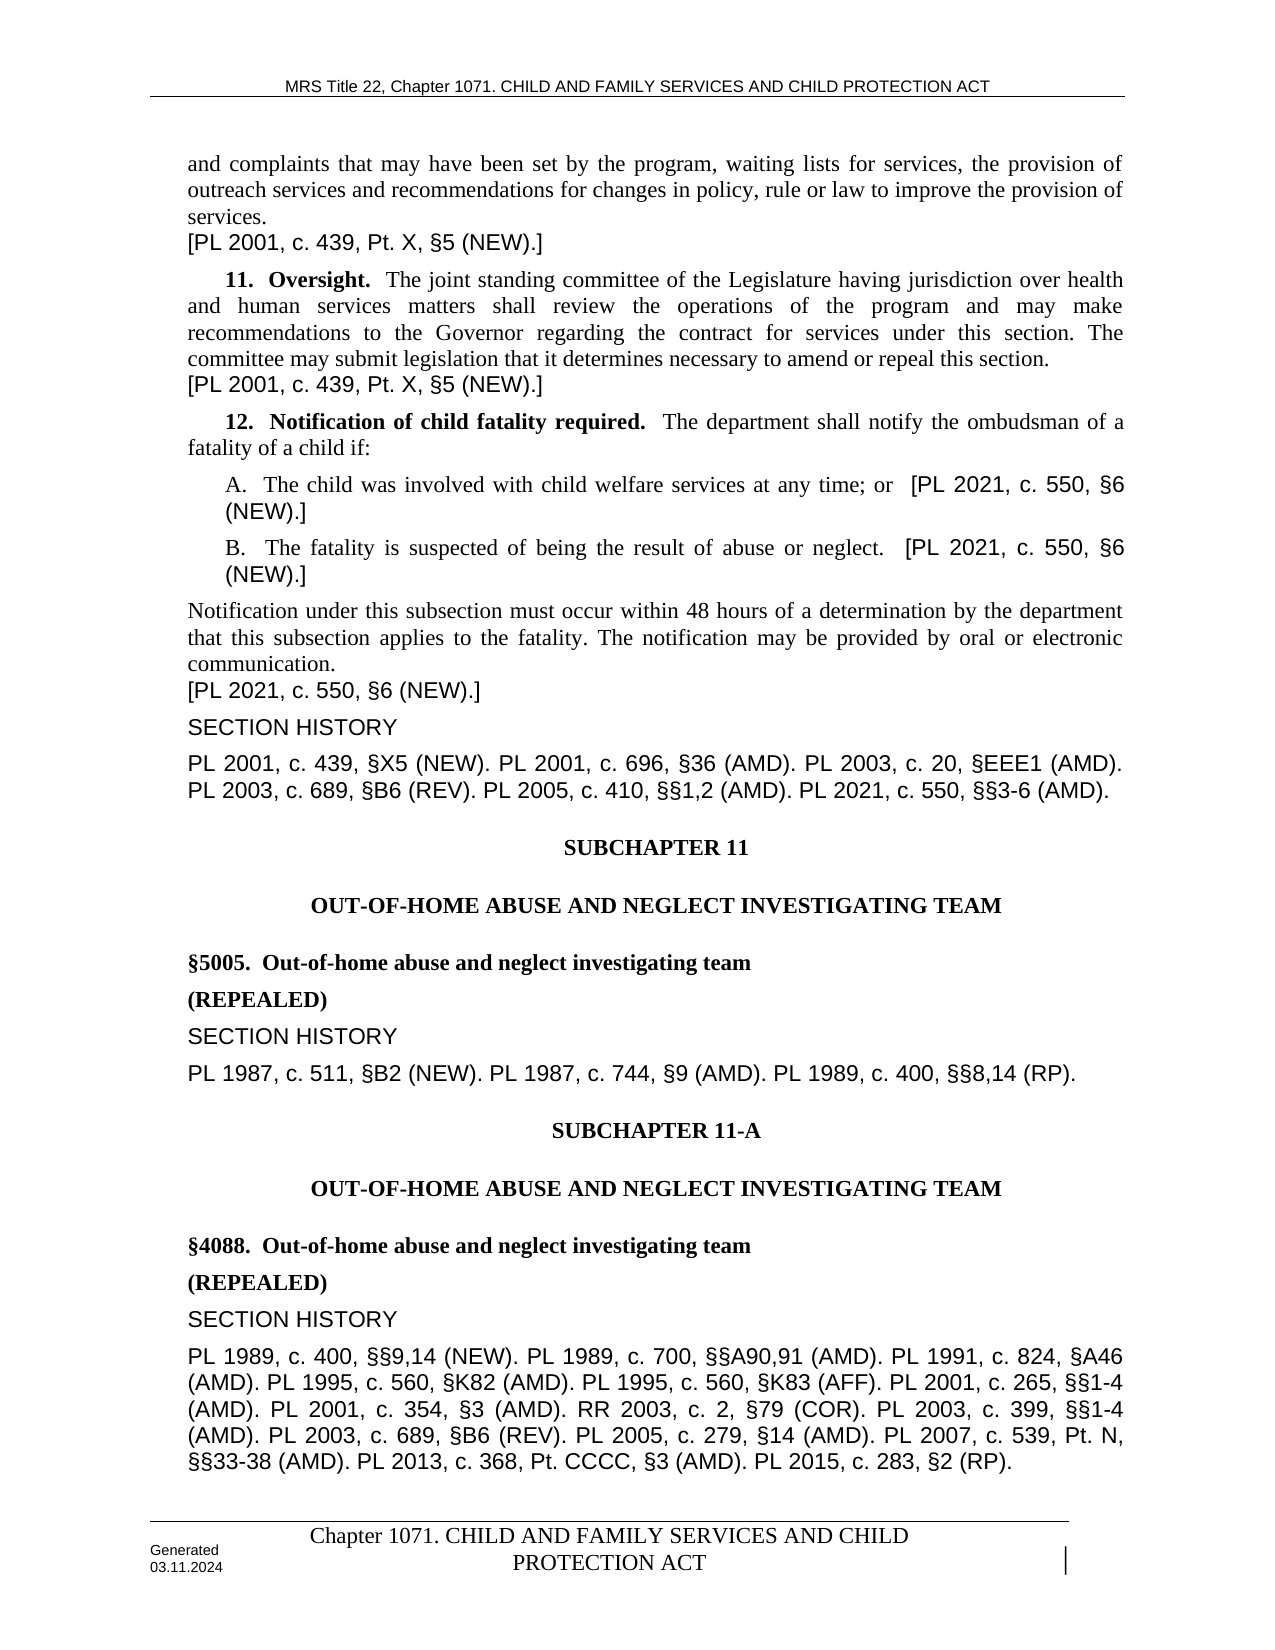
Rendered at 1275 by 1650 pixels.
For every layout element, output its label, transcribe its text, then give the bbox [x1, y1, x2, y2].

text (REPEALED) [187, 1269, 1125, 1296]
text B. The fatality is suspected of being the result of abuse or neglect. [PL 2021, c. 550, §6 (NEW).] [225, 534, 1125, 587]
text SUBCHAPTER 11 [187, 834, 1125, 861]
text [PL 2001, c. 439, Pt. X, §5 (NEW).] [187, 371, 1125, 398]
text (REPEALED) [187, 986, 1125, 1012]
text SECTION HISTORY [187, 1306, 1125, 1332]
text OUT-OF-HOME ABUSE AND NEGLECT INVESTIGATING TEAM [187, 1175, 1125, 1201]
text 12. Notification of child fatality required. The department shall notify the ombudsman of a fatality of a child if: [187, 408, 1125, 461]
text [187, 150, 1125, 229]
text [PL 2001, c. 439, Pt. X, §5 (NEW).] [187, 229, 1125, 255]
text Notification under this subsection must occur within 48 hours of a determination by the department that this subsection applies to the fatality. The notification may be provided by oral or electronic communication. [187, 598, 1125, 677]
text A. The child was involved with child welfare services at any time; or [PL 2021, c. 550, §6 (NEW).] [225, 471, 1125, 524]
text SUBCHAPTER 11-A [187, 1117, 1125, 1144]
text SECTION HISTORY [187, 1023, 1125, 1049]
text OUT-OF-HOME ABUSE AND NEGLECT INVESTIGATING TEAM [187, 892, 1125, 918]
text PL 1987, c. 511, §B2 (NEW). PL 1987, c. 744, §9 (AMD). PL 1989, c. 400, §§8,14 (RP). [187, 1060, 1125, 1086]
text 11. Oversight. The joint standing committee of the Legislature having jurisdiction over health and human services matters shall review the operations of the program and may make recommendations to the Governor regarding the contract for services under this section. The committee may submit legislation that it determines necessary to amend or repeal this section. [187, 266, 1125, 371]
text §5005. Out-of-home abuse and neglect investigating team [187, 949, 1125, 976]
text PL 1989, c. 400, §§9,14 (NEW). PL 1989, c. 700, §§A90,91 (AMD). PL 1991, c. 824, §A46 (AMD). PL 1995, c. 560, §K82 (AMD). PL 1995, c. 560, §K83 (AFF). PL 2001, c. 265, §§1-4 (AMD). PL 2001, c. 354, §3 (AMD). RR 2003, c. 2, §79 (COR). PL 2003, c. 399, §§1-4 (AMD). PL 2003, c. 689, §B6 (REV). PL 2005, c. 279, §14 (AMD). PL 2007, c. 539, Pt. N, §§33-38 (AMD). PL 2013, c. 368, Pt. CCCC, §3 (AMD). PL 2015, c. 283, §2 (RP). [187, 1343, 1125, 1474]
text PL 2001, c. 439, §X5 (NEW). PL 2001, c. 696, §36 (AMD). PL 2003, c. 20, §EEE1 (AMD). PL 2003, c. 689, §B6 (REV). PL 2005, c. 410, §§1,2 (AMD). PL 2021, c. 550, §§3-6 (AMD). [187, 750, 1125, 803]
text §4088. Out-of-home abuse and neglect investigating team [187, 1232, 1125, 1259]
text SECTION HISTORY [187, 713, 1125, 740]
text [PL 2021, c. 550, §6 (NEW).] [187, 677, 1125, 703]
